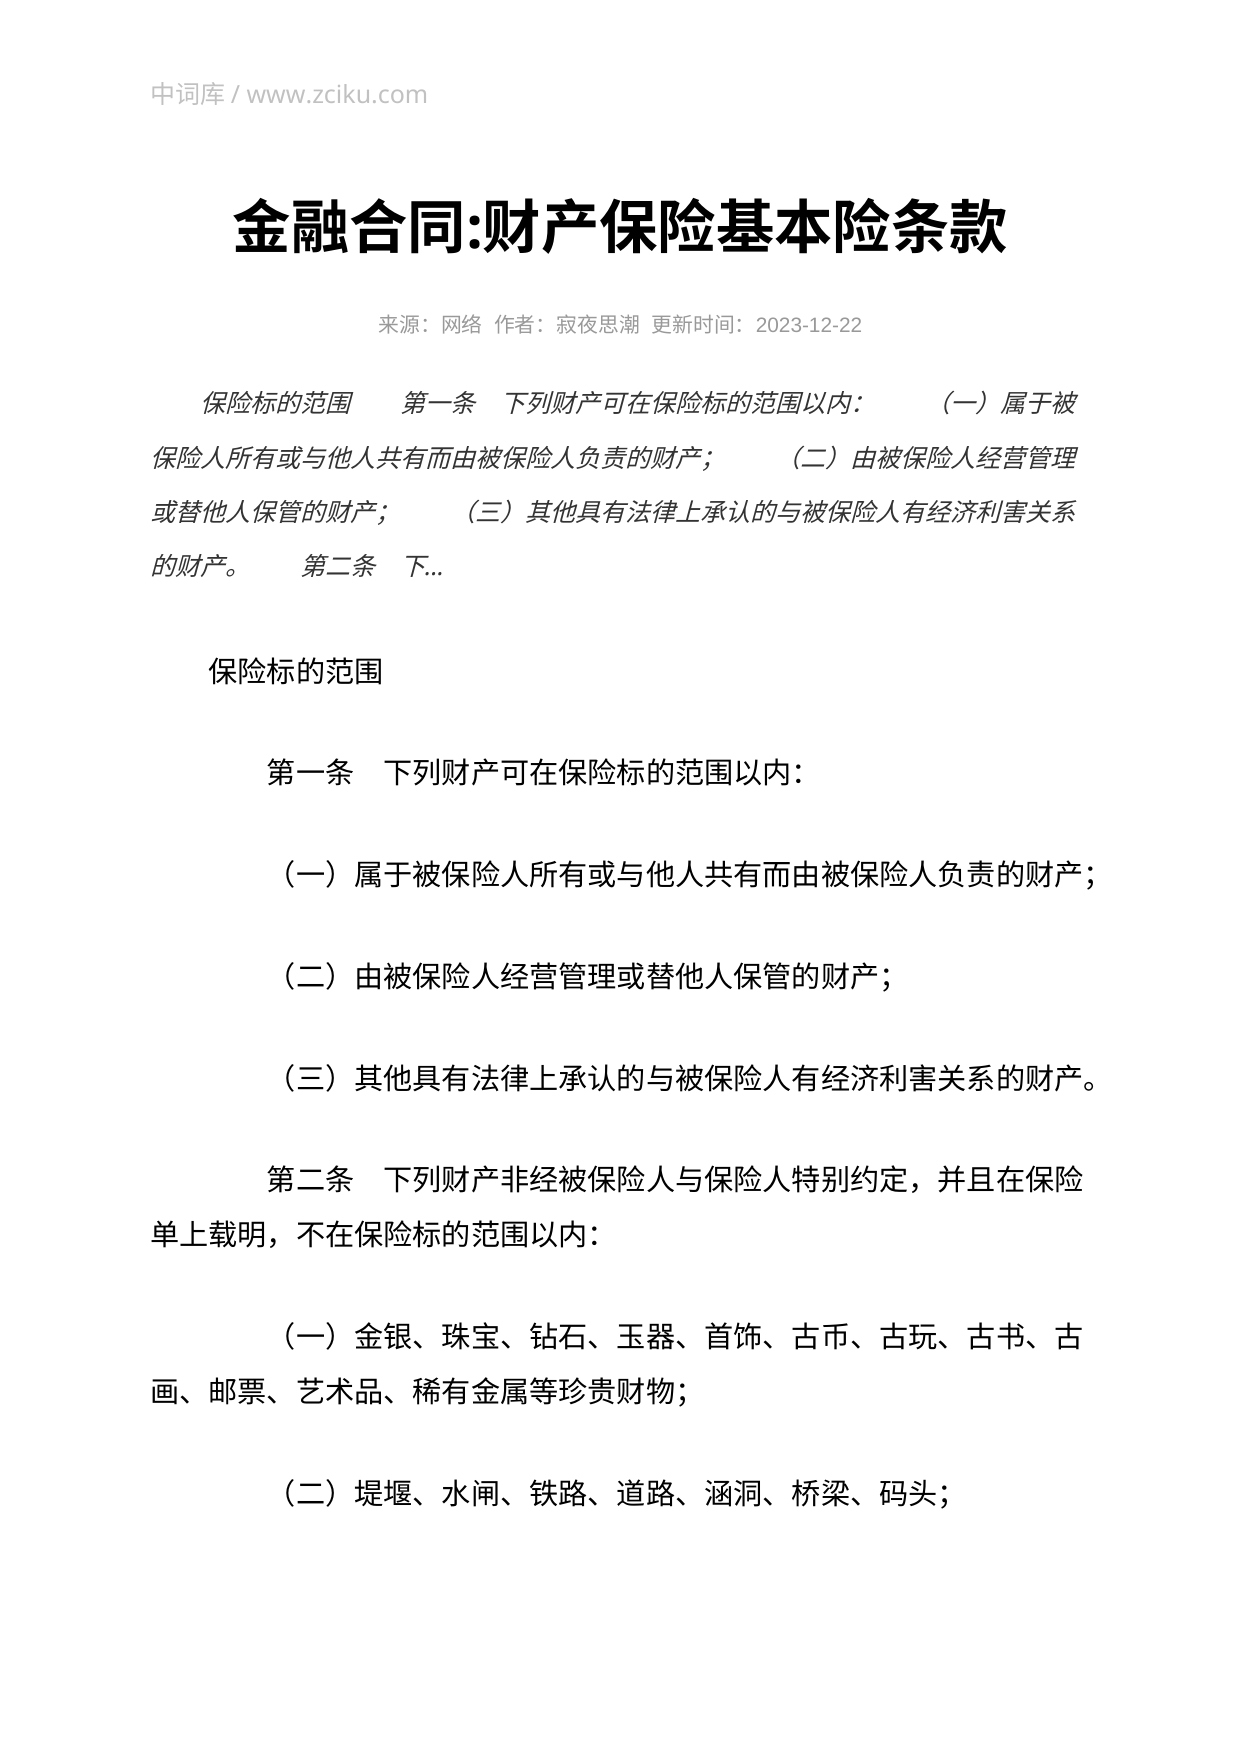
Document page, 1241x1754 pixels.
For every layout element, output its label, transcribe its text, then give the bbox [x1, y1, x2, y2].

text 保险标的范围 第一条 下列财产可在保险标的范围以内： （一）属于被保险人所有或与他人共有而由被保险人负责的财产； （二）由被保险人经营管理或替他人保管的财产； （三）其他具有法律上承认的与被保险人有经济利害关系的财产。 第二条 下... [150, 384, 1090, 583]
text 保险标的范围 [150, 648, 1090, 690]
text 来源：网络 作者：寂夜思潮 更新时间：2023-12-22 [150, 313, 1090, 337]
text （三）其他具有法律上承认的与被保险人有经济利害关系的财产。 [150, 1055, 1090, 1097]
text （二）由被保险人经营管理或替他人保管的财产； [150, 953, 1090, 996]
text 第二条 下列财产非经被保险人与保险人特别约定，并且在保险单上载明，不在保险标的范围以内： [150, 1157, 1090, 1254]
text （一）属于被保险人所有或与他人共有而由被保险人负责的财产； [150, 852, 1090, 894]
text （一）金银、珠宝、钻石、玉器、首饰、古币、古玩、古书、古画、邮票、艺术品、稀有金属等珍贵财物； [150, 1314, 1090, 1411]
text （二）堤堰、水闸、铁路、道路、涵洞、桥梁、码头； [150, 1470, 1090, 1513]
subtitle 金融合同:财产保险基本险条款 [150, 181, 1090, 266]
text 第一条 下列财产可在保险标的范围以内： [150, 750, 1090, 792]
